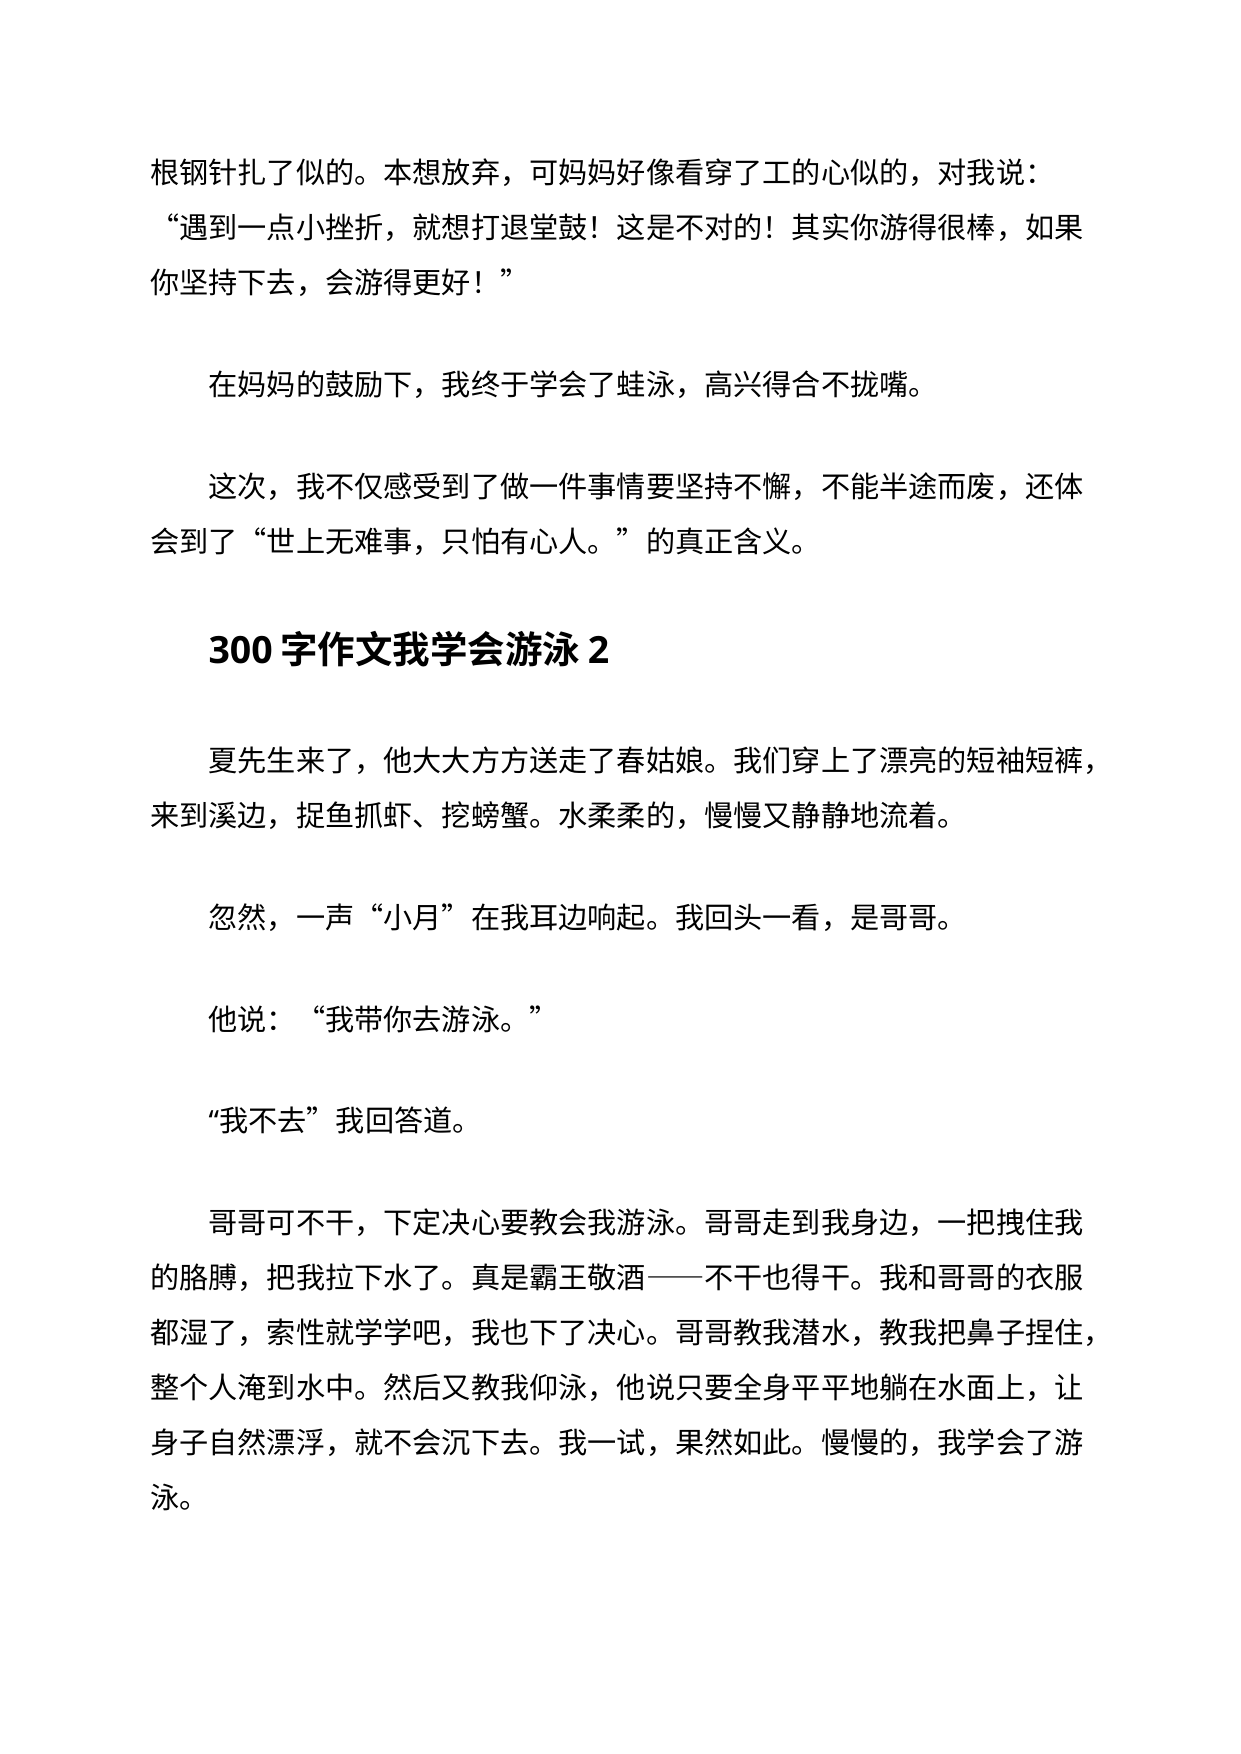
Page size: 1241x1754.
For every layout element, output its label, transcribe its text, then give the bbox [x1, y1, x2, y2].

text 他说：“我带你去游泳。” [150, 996, 1090, 1038]
text 在妈妈的鼓励下，我终于学会了蛙泳，高兴得合不拢嘴。 [150, 362, 1090, 404]
text 忽然，一声“小月”在我耳边响起。我回头一看，是哥哥。 [150, 894, 1090, 937]
text 这次，我不仅感受到了做一件事情要坚持不懈，不能半途而废，还体会到了“世上无难事，只怕有心人。”的真正含义。 [150, 463, 1090, 561]
text “我不去”我回答道。 [150, 1098, 1090, 1140]
text 夏先生来了，他大大方方送走了春姑娘。我们穿上了漂亮的短袖短裤，来到溪边，捉鱼抓虾、挖螃蟹。水柔柔的，慢慢又静静地流着。 [150, 738, 1090, 835]
text 哥哥可不干，下定决心要教会我游泳。哥哥走到我身边，一把拽住我的胳膊，把我拉下水了。真是霸王敬酒——不干也得干。我和哥哥的衣服都湿了，索性就学学吧，我也下了决心。哥哥教我潜水，教我把鼻子捏住，整个人淹到水中。然后又教我仰泳，他说只要全身平平地躺在水面上，让身子自然漂浮，就不会沉下去。我一试，果然如此。慢慢的，我学会了游泳。 [150, 1200, 1090, 1517]
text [150, 150, 1090, 302]
text 300字作文我学会游泳2 [150, 620, 1090, 674]
